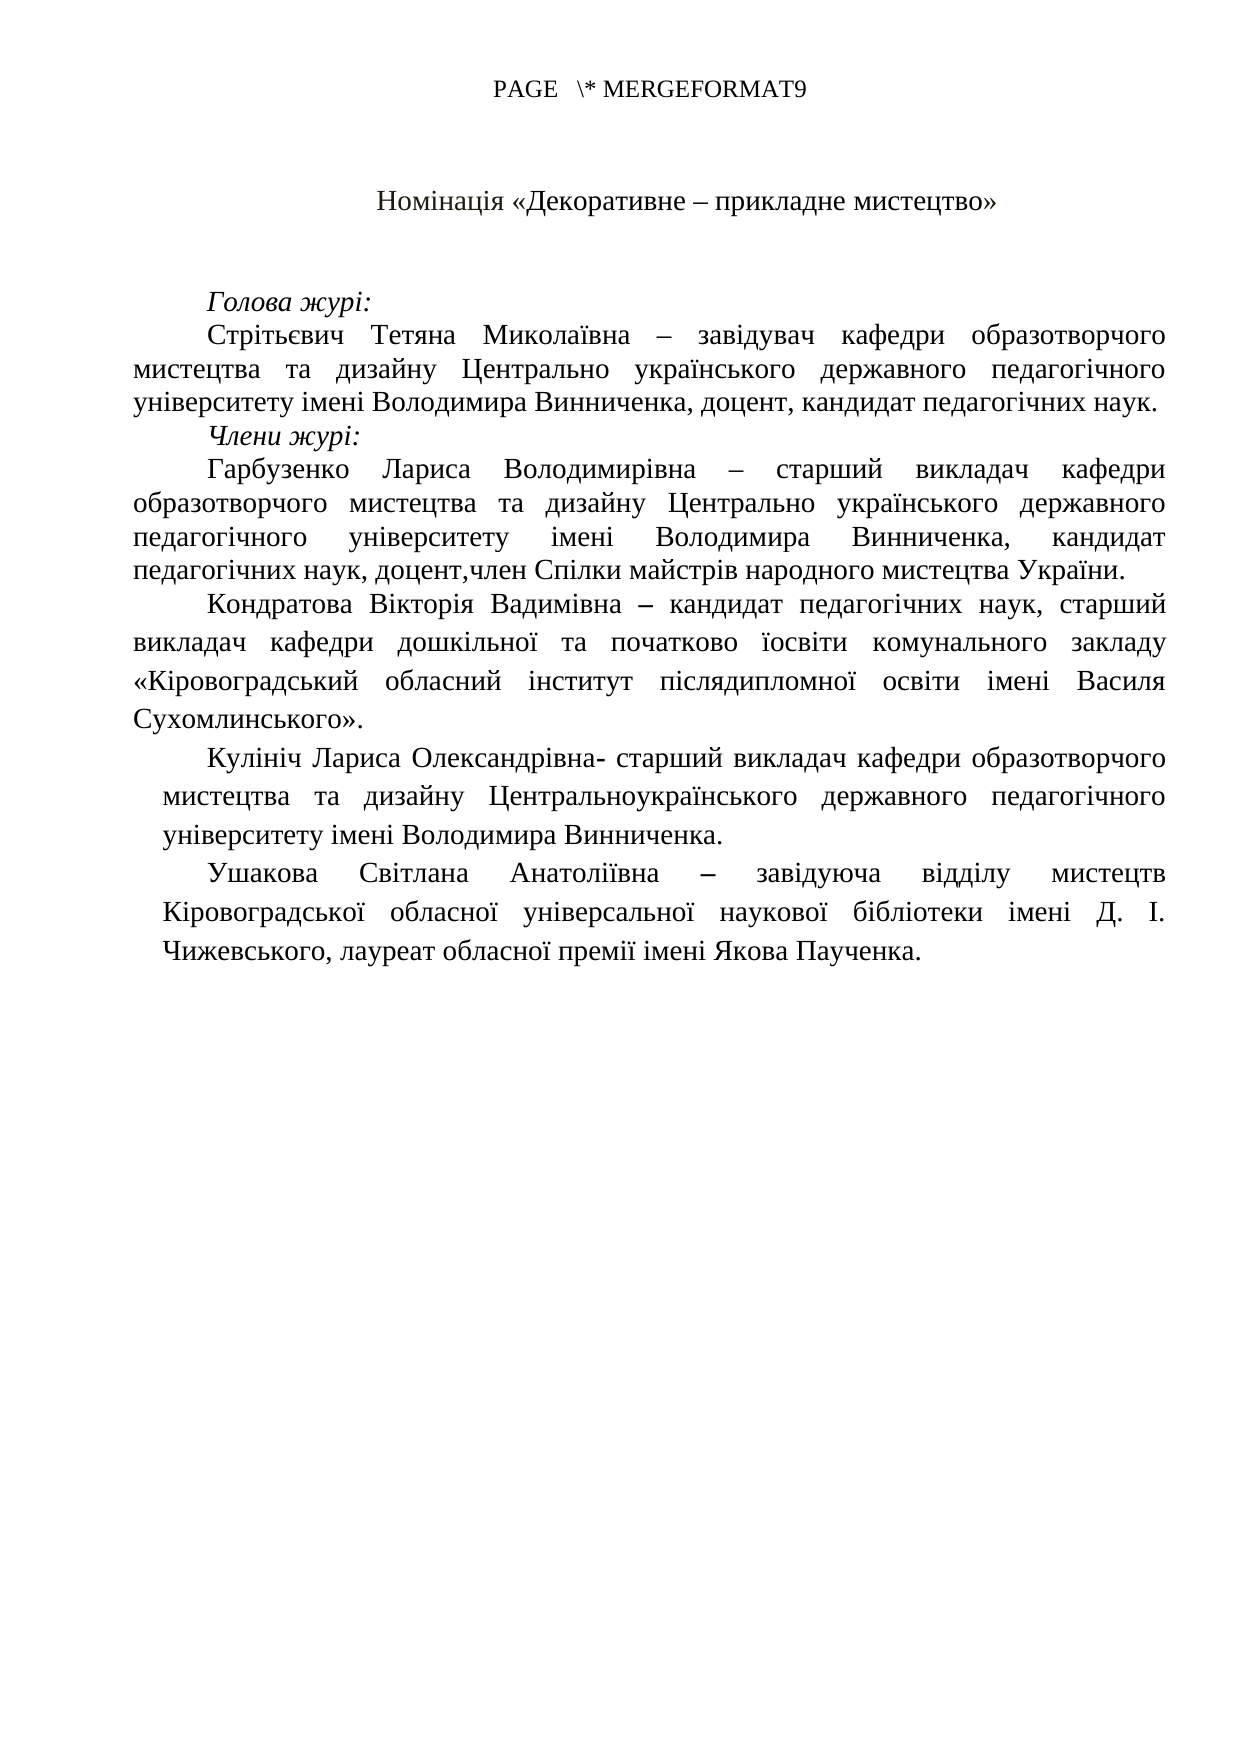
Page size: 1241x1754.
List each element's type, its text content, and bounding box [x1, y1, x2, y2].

text Кулініч Лариса Олександрівна- старший викладач кафедри образотворчого мистецтва та дизайну Центральноукраїнського державного педагогічного університету імені Володимира Винниченка. [162, 740, 1167, 851]
text Кондратова Вікторія Вадимівна – кандидат педагогічних наук, старший викладач кафедри дошкільної та початково їосвіти комунального закладу «Кіровоградський обласний інститут післядипломної освіти імені Василя Сухомлинського». [133, 586, 1167, 735]
text Гарбузенко Лариса Володимирівна – старший викладач кафедри образотворчого мистецтва та дизайну Центрально українського державного педагогічного університету імені Володимира Винниченка, кандидат педагогічних наук, доцент,член Спілки майстрів народного мистецтва України. [133, 452, 1167, 586]
text Ушакова Світлана Анатоліївна – завідуюча відділу мистецтв Кіровоградської обласної універсальної наукової бібліотеки імені Д. І. Чижевського, лауреат обласної премії імені Якова Паученка. [162, 856, 1167, 966]
text Стрітьєвич Тетяна Миколаївна – завідувач кафедри образотворчого мистецтва та дизайну Центрально українського державного педагогічного університету імені Володимира Винниченка, доцент, кандидат педагогічних наук. [133, 317, 1167, 418]
text Номінація «Декоративне – прикладне мистецтво» [133, 183, 1167, 217]
text Члени журі: [133, 418, 1167, 452]
text Голова журі: [133, 284, 1167, 317]
